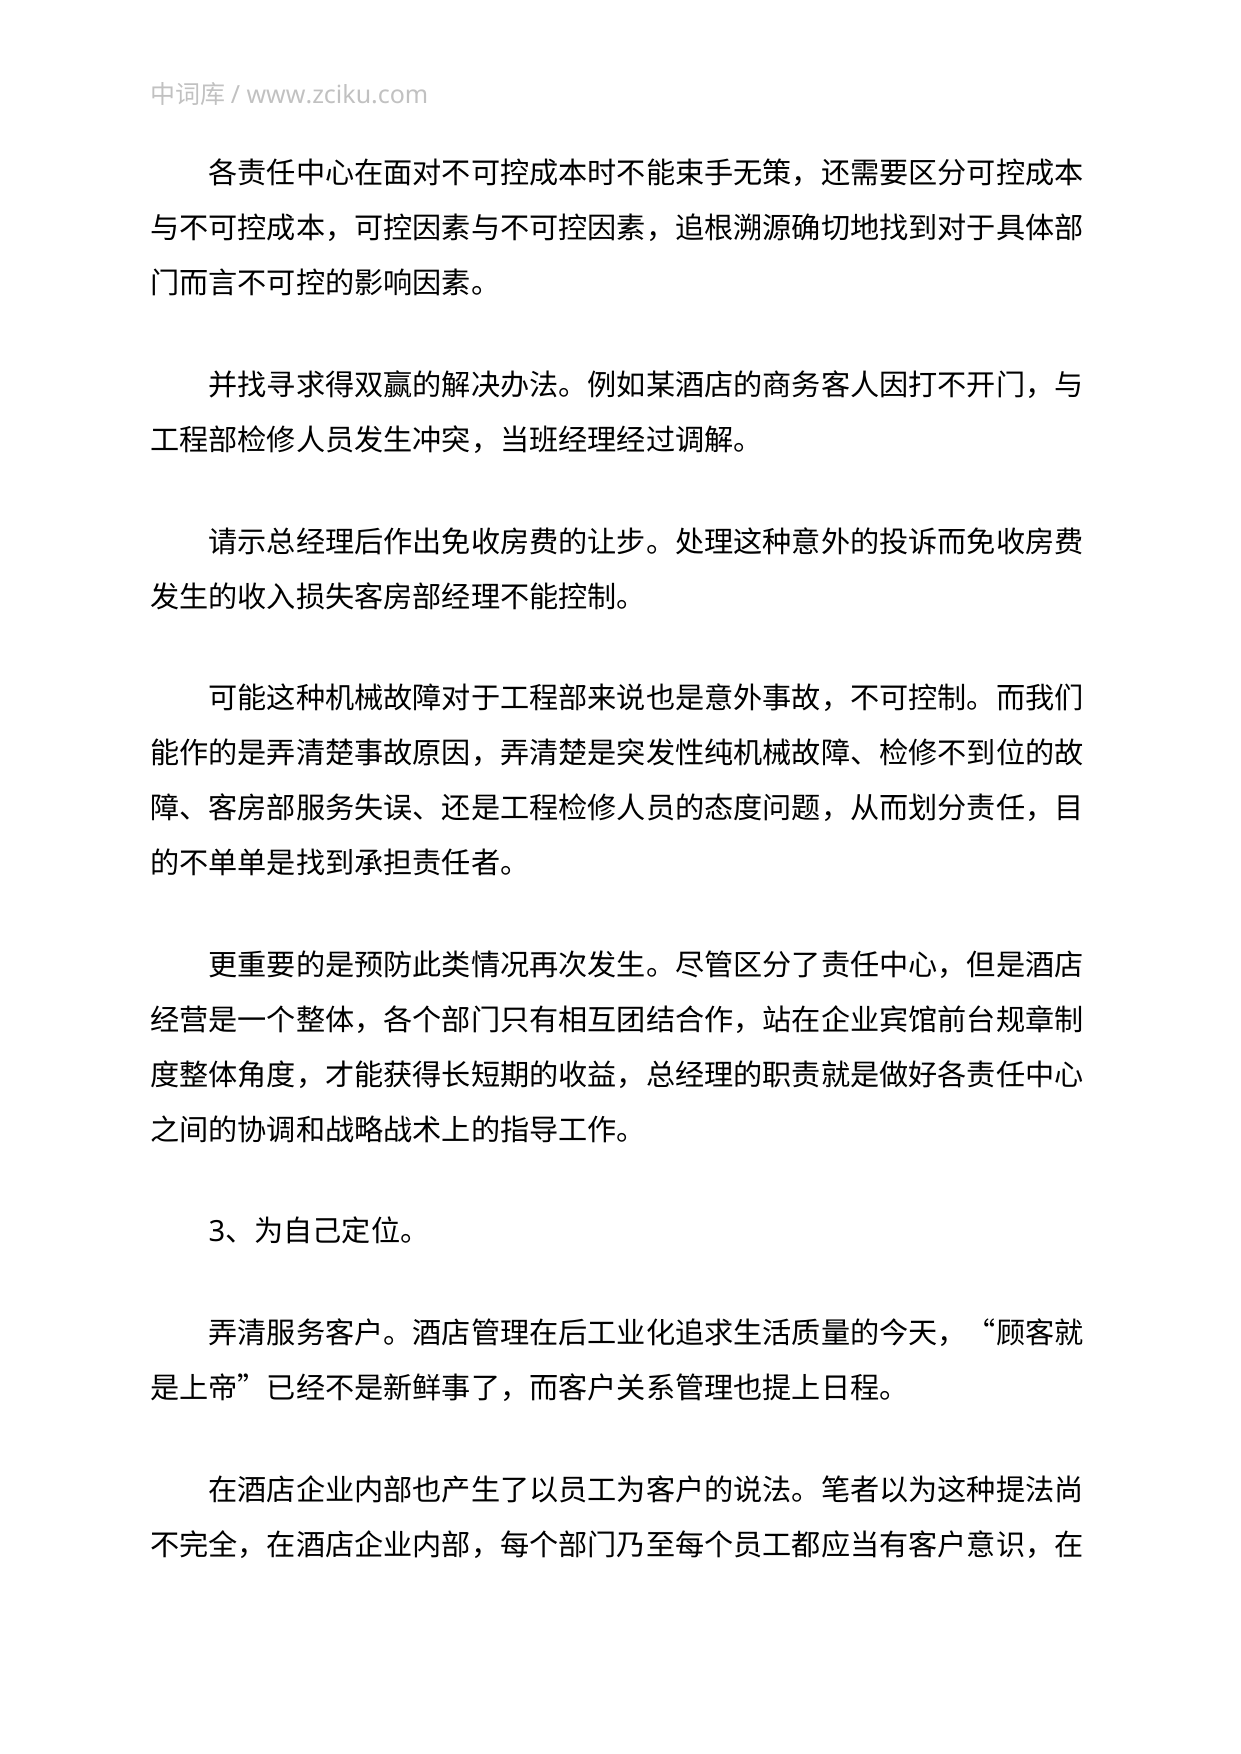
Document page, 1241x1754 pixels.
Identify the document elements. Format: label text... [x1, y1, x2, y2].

text 更重要的是预防此类情况再次发生。尽管区分了责任中心，但是酒店经营是一个整体，各个部门只有相互团结合作，站在企业宾馆前台规章制度整体角度，才能获得长短期的收益，总经理的职责就是做好各责任中心之间的协调和战略战术上的指导工作。 [150, 941, 1090, 1148]
text 弄清服务客户。酒店管理在后工业化追求生活质量的今天，“顾客就是上帝”已经不是新鲜事了，而客户关系管理也提上日程。 [150, 1310, 1090, 1407]
text 可能这种机械故障对于工程部来说也是意外事故，不可控制。而我们能作的是弄清楚事故原因，弄清楚是突发性纯机械故障、检修不到位的故障、客房部服务失误、还是工程检修人员的态度问题，从而划分责任，目的不单单是找到承担责任者。 [150, 675, 1090, 882]
text 3、为自己定位。 [150, 1208, 1090, 1250]
text 并找寻求得双赢的解决办法。例如某酒店的商务客人因打不开门，与工程部检修人员发生冲突，当班经理经过调解。 [150, 362, 1090, 459]
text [150, 1466, 1090, 1564]
text 请示总经理后作出免收房费的让步。处理这种意外的投诉而免收房费发生的收入损失客房部经理不能控制。 [150, 518, 1090, 615]
text 各责任中心在面对不可控成本时不能束手无策，还需要区分可控成本与不可控成本，可控因素与不可控因素，追根溯源确切地找到对于具体部门而言不可控的影响因素。 [150, 150, 1090, 302]
